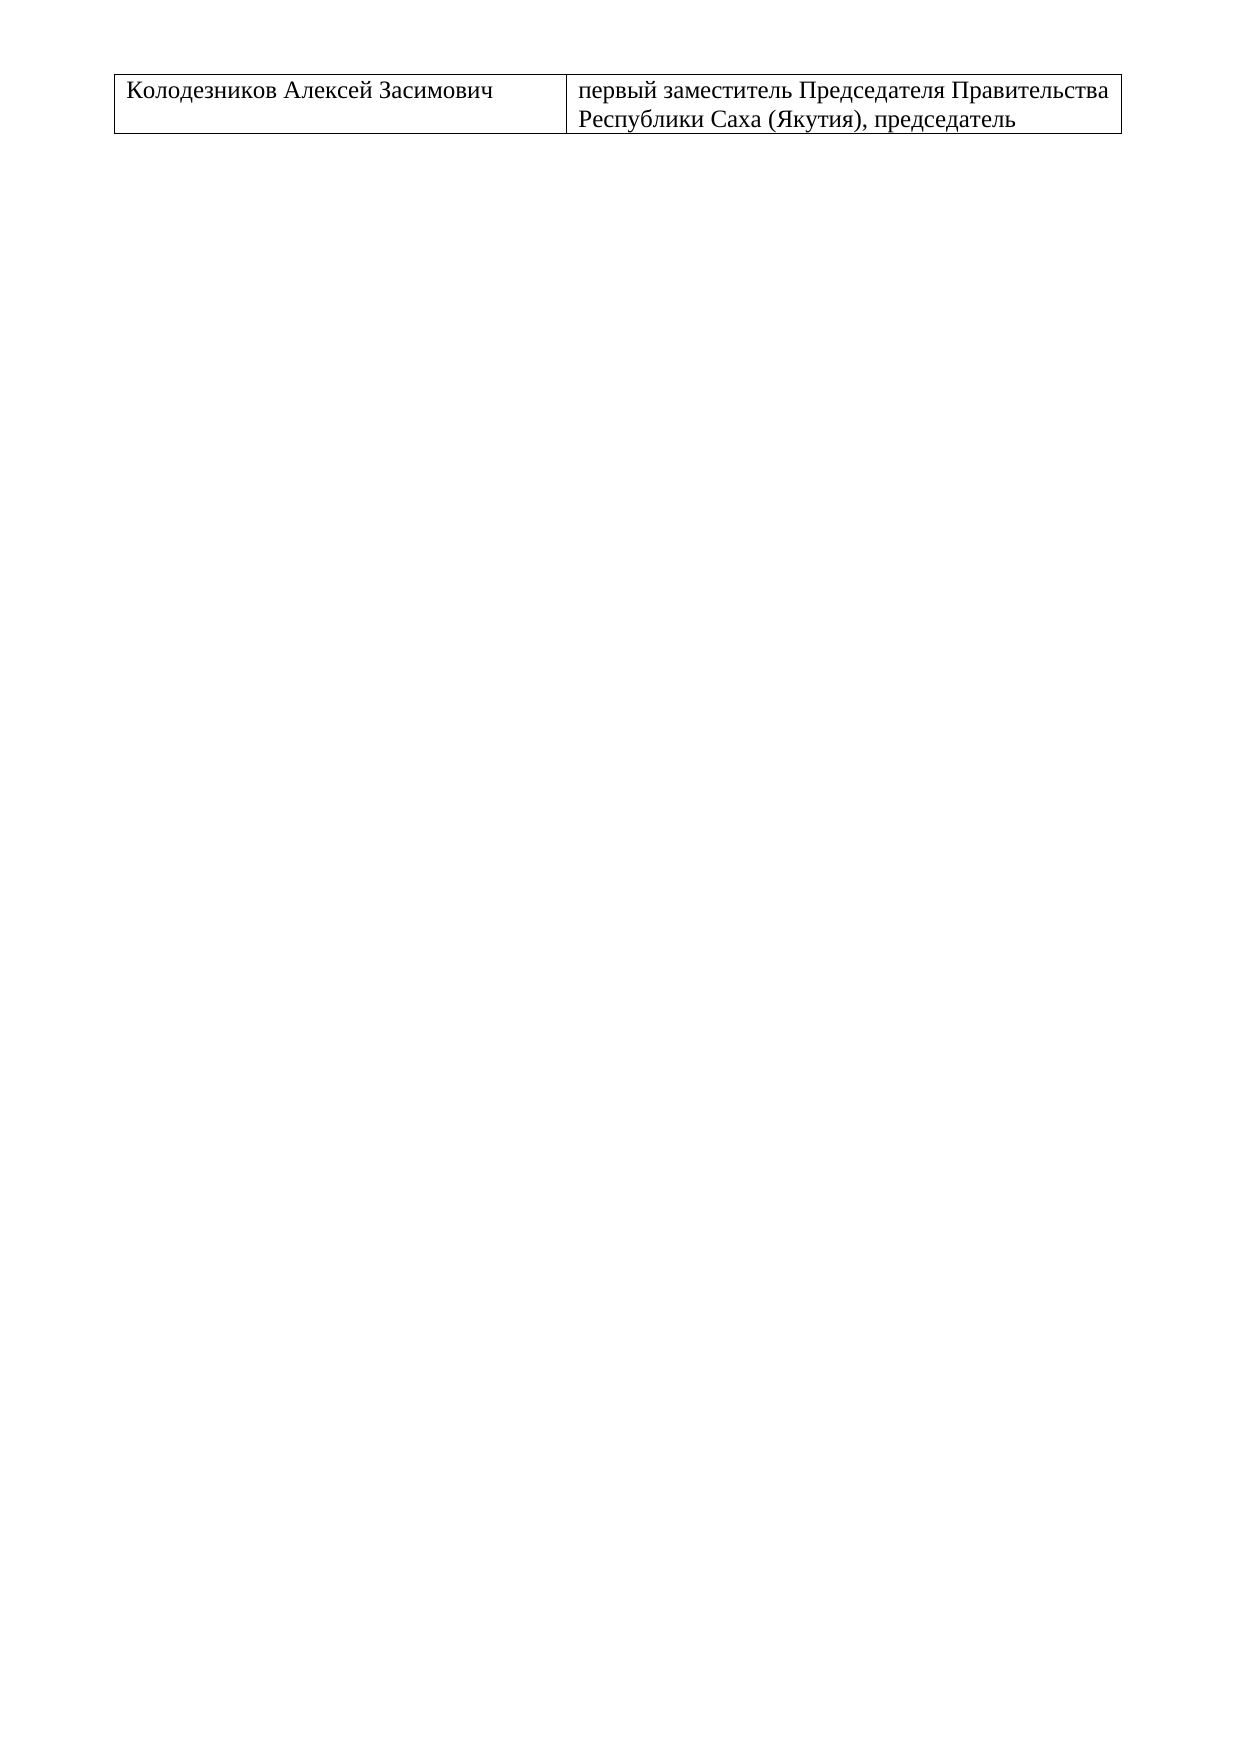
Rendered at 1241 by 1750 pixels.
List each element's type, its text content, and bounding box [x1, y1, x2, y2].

table_header Колодезников Алексей Засимович [115, 75, 566, 132]
table_header первый заместитель Председателя Правительства Республики Саха (Якутия), председатель [567, 75, 1121, 132]
